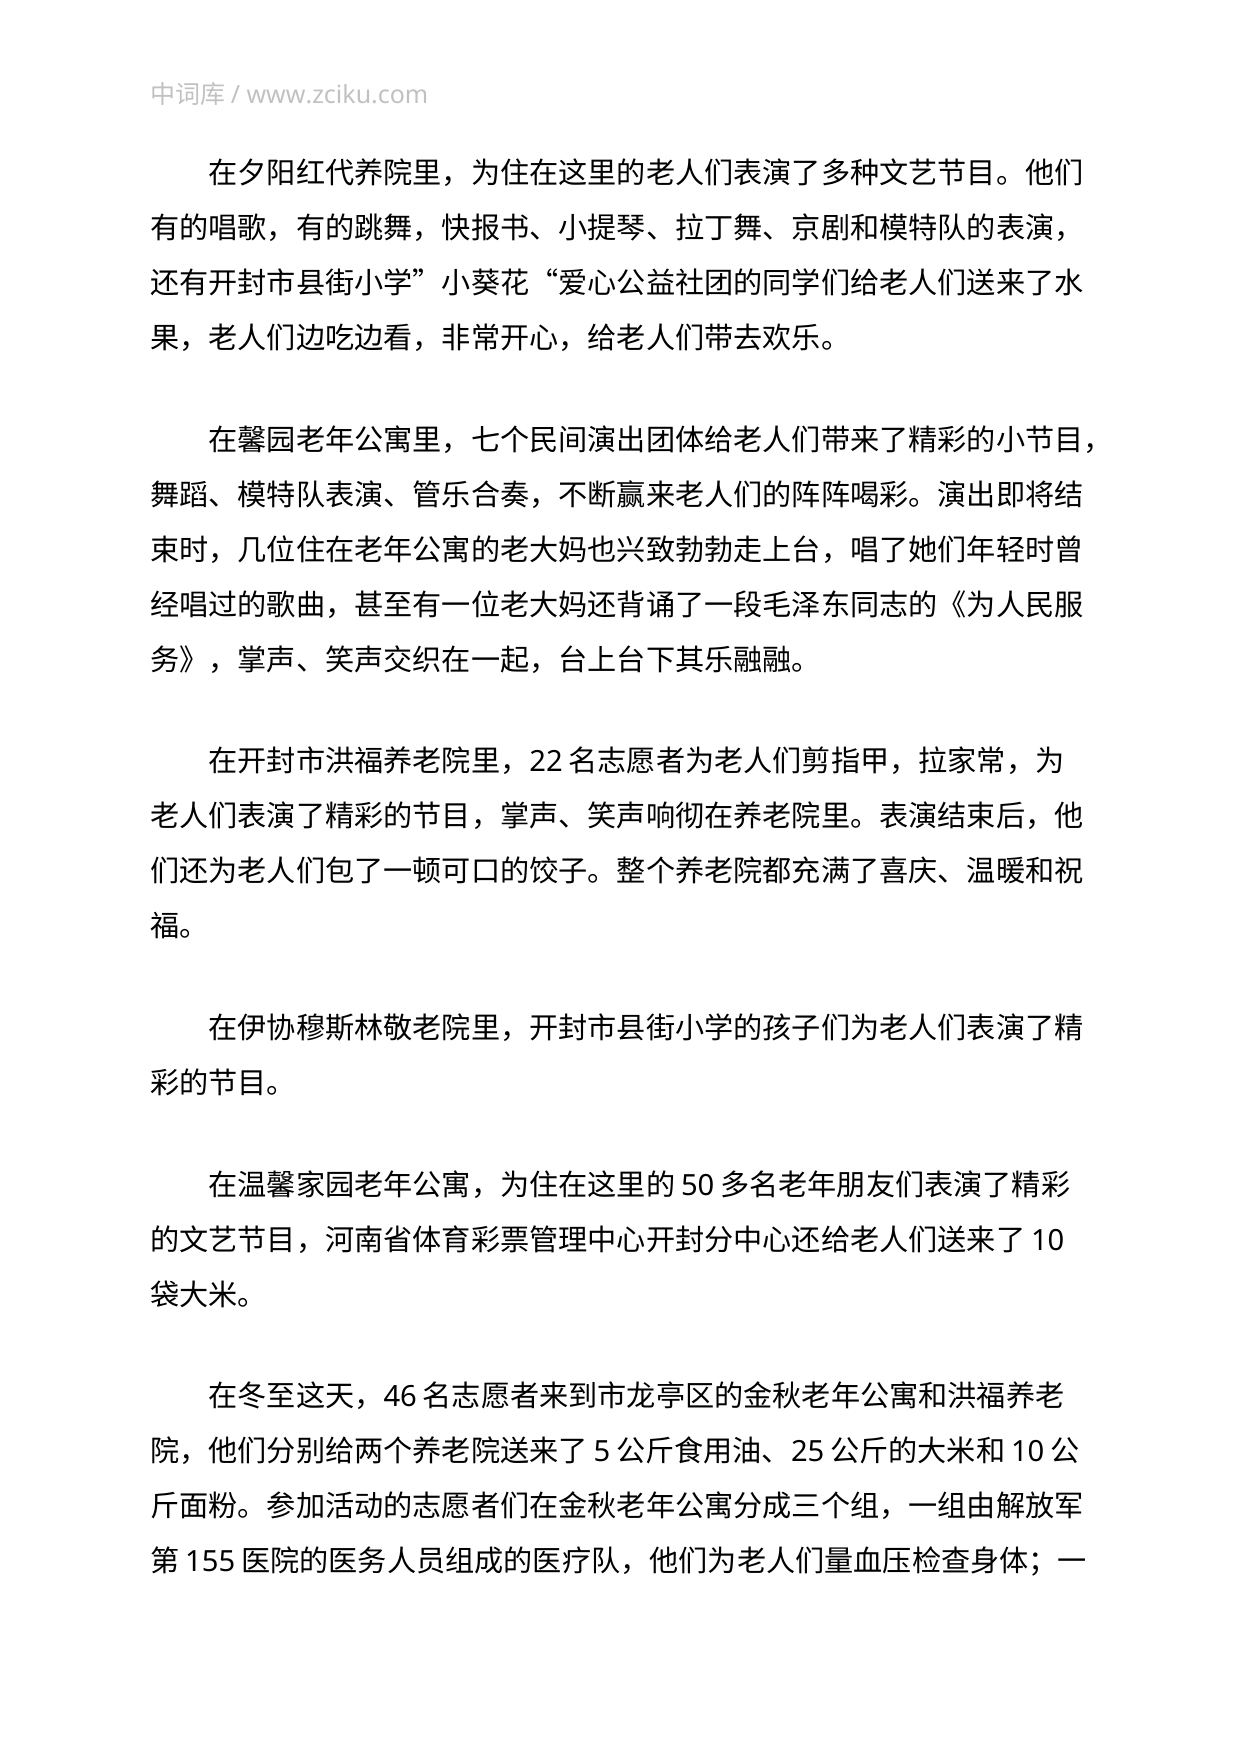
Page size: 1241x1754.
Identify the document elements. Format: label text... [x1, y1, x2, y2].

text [150, 1373, 1090, 1580]
text 在温馨家园老年公寓，为住在这里的50多名老年朋友们表演了精彩的文艺节目，河南省体育彩票管理中心开封分中心还给老人们送来了10袋大米。 [150, 1161, 1090, 1313]
text 在开封市洪福养老院里，22名志愿者为老人们剪指甲，拉家常，为老人们表演了精彩的节目，掌声、笑声响彻在养老院里。表演结束后，他们还为老人们包了一顿可口的饺子。整个养老院都充满了喜庆、温暖和祝福。 [150, 738, 1090, 945]
text 在夕阳红代养院里，为住在这里的老人们表演了多种文艺节目。他们有的唱歌，有的跳舞，快报书、小提琴、拉丁舞、京剧和模特队的表演，还有开封市县街小学”小葵花“爱心公益社团的同学们给老人们送来了水果，老人们边吃边看，非常开心，给老人们带去欢乐。 [150, 150, 1090, 357]
text 在伊协穆斯林敬老院里，开封市县街小学的孩子们为老人们表演了精彩的节目。 [150, 1004, 1090, 1102]
text 在馨园老年公寓里，七个民间演出团体给老人们带来了精彩的小节目，舞蹈、模特队表演、管乐合奏，不断赢来老人们的阵阵喝彩。演出即将结束时，几位住在老年公寓的老大妈也兴致勃勃走上台，唱了她们年轻时曾经唱过的歌曲，甚至有一位老大妈还背诵了一段毛泽东同志的《为人民服务》，掌声、笑声交织在一起，台上台下其乐融融。 [150, 416, 1090, 678]
